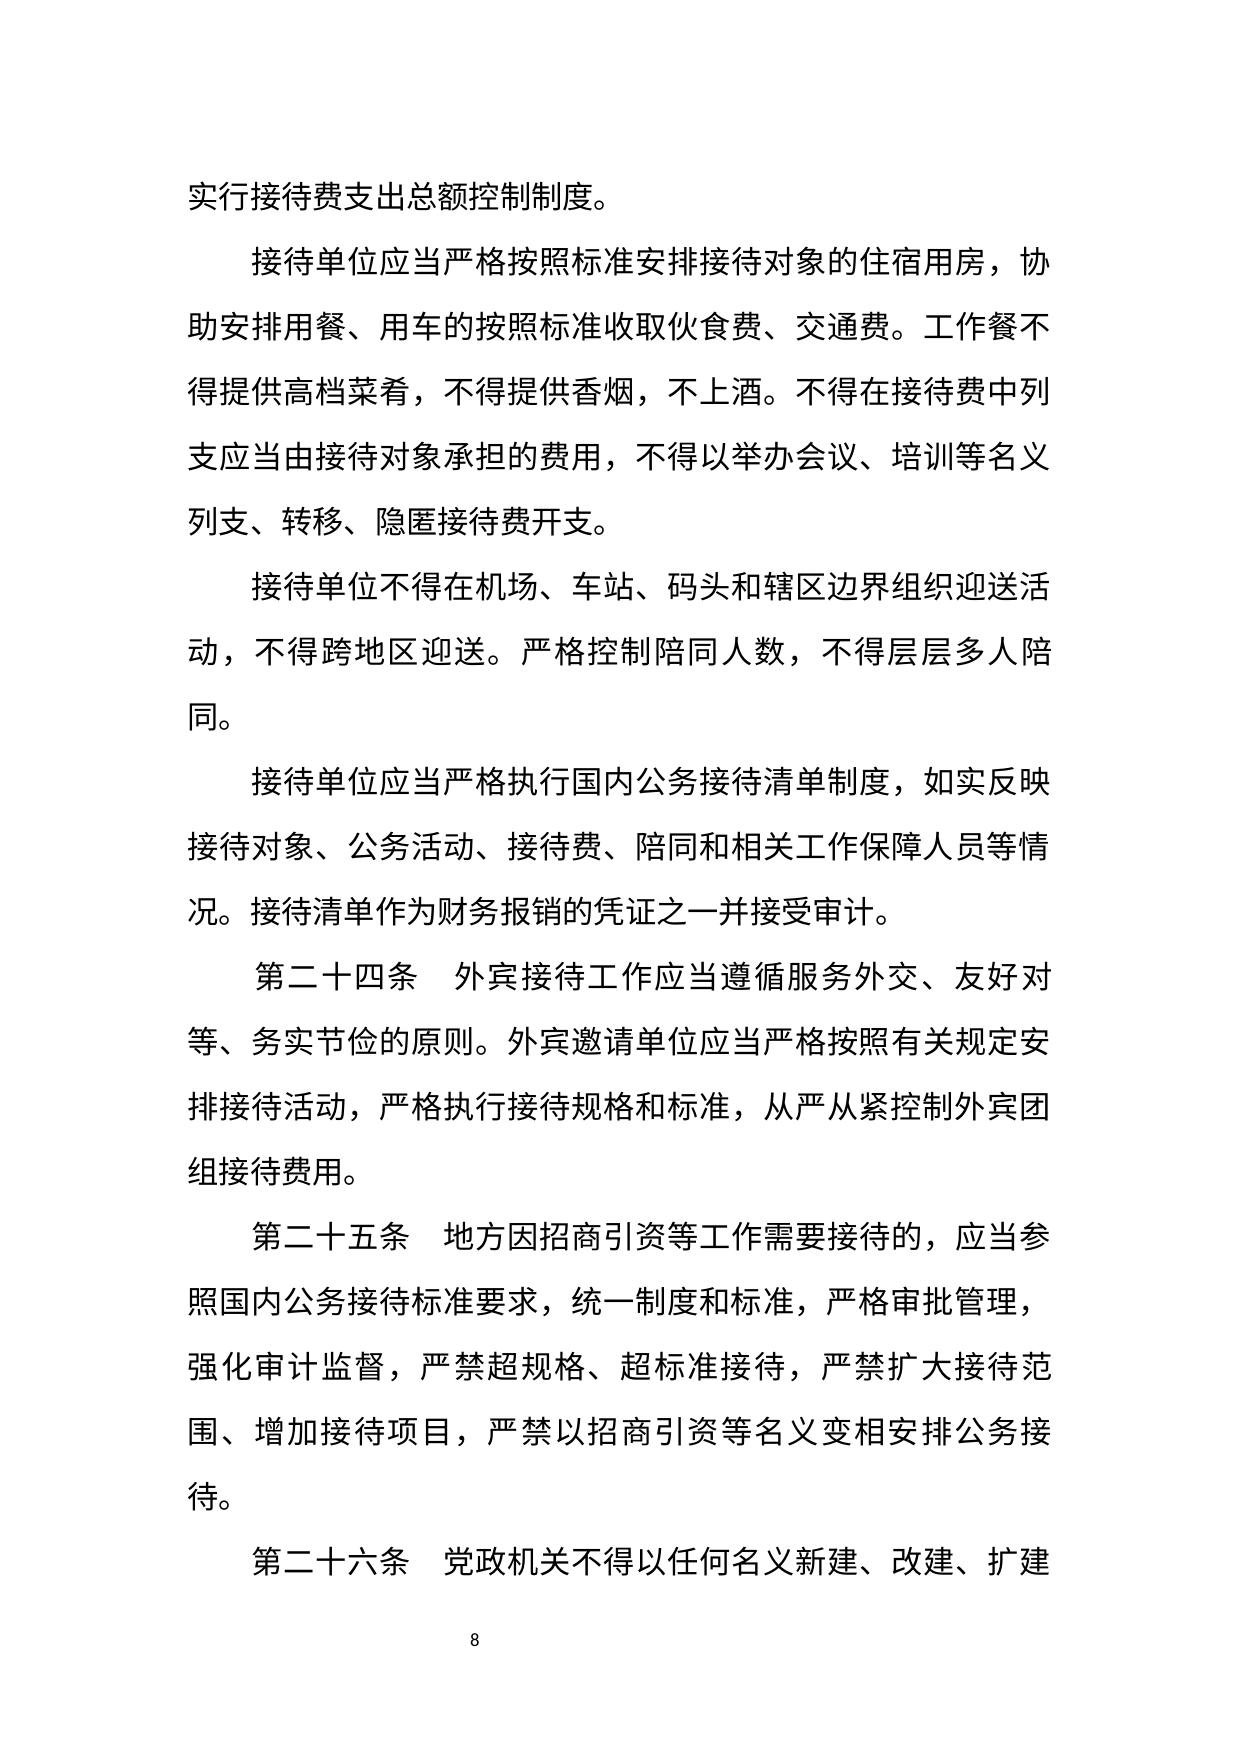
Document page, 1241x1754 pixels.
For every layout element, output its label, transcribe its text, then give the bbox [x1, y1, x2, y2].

text 接待单位不得在机场、车站、码头和辖区边界组织迎送活动，不得跨地区迎送。严格控制陪同人数，不得层层多人陪同。 [187, 552, 1053, 747]
text 第二十五条 地方因招商引资等工作需要接待的，应当参照国内公务接待标准要求，统一制度和标准，严格审批管理，强化审计监督，严禁超规格、超标准接待，严禁扩大接待范围、增加接待项目，严禁以招商引资等名义变相安排公务接待。 [187, 1202, 1053, 1527]
text 接待单位应当严格执行国内公务接待清单制度，如实反映接待对象、公务活动、接待费、陪同和相关工作保障人员等情况。接待清单作为财务报销的凭证之一并接受审计。 [187, 747, 1053, 942]
text 接待单位应当严格按照标准安排接待对象的住宿用房，协助安排用餐、用车的按照标准收取伙食费、交通费。工作餐不得提供高档菜肴，不得提供香烟，不上酒。不得在接待费中列支应当由接待对象承担的费用，不得以举办会议、培训等名义列支、转移、隐匿接待费开支。 [187, 227, 1053, 552]
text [187, 1527, 1053, 1592]
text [187, 162, 1053, 227]
text 第二十四条 外宾接待工作应当遵循服务外交、友好对等、务实节俭的原则。外宾邀请单位应当严格按照有关规定安排接待活动，严格执行接待规格和标准，从严从紧控制外宾团组接待费用。 [187, 942, 1053, 1202]
